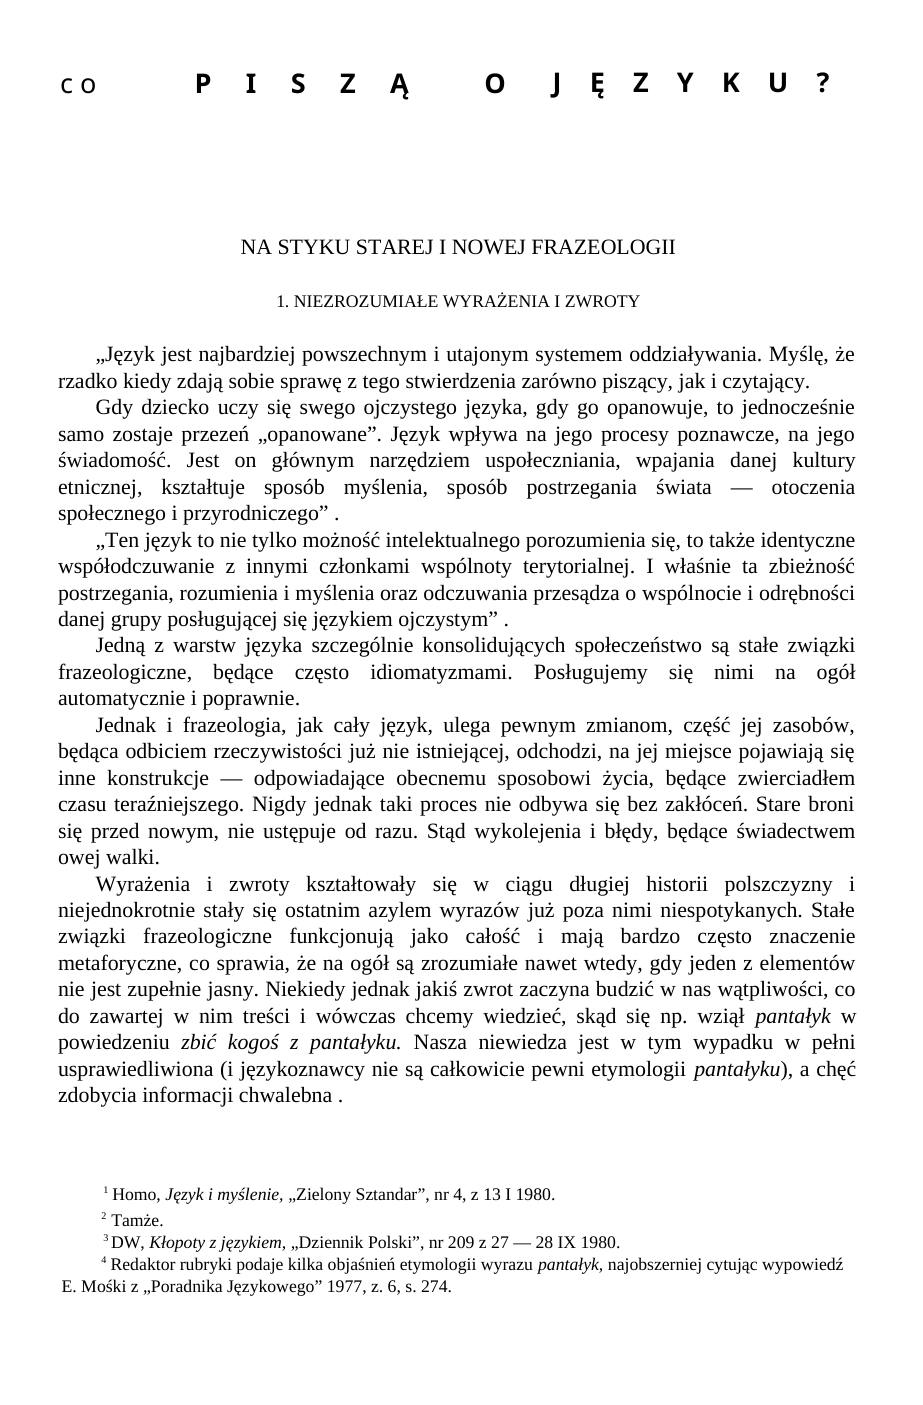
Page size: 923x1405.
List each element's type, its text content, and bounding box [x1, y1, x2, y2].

text 2 Tamże. [101, 1209, 856, 1231]
text 3 DW, Kłopoty z językiem, „Dziennik Polski”, nr 209 z 27 — 28 IX 1980. [103, 1231, 856, 1253]
text Jedną z warstw języka szczególnie konsolidujących społeczeństwo są stałe związki frazeologiczne, będące często idiomatyzmami. Posługujemy się nimi na ogół automatycznie i poprawnie. [58, 632, 856, 711]
text PISZĄ O [194, 72, 506, 99]
text Wyrażenia i zwroty kształtowały się w ciągu długiej historii polszczyzny i niejednokrotnie stały się ostatnim azylem wyrazów już poza nimi niespotykanych. Stałe związki frazeologiczne funkcjonują jako całość i mają bardzo często znaczenie metaforyczne, co sprawia, że na ogół są zrozumiałe nawet wtedy, gdy jeden z elementów nie jest zupełnie jasny. Niekiedy jednak jakiś zwrot zaczyna budzić w nas wątpliwości, co do zawartej w nim treści i wówczas chcemy wiedzieć, skąd się np. wziął pantałyk w powiedzeniu zbić kogoś z pantałyku. Nasza niewiedza jest w tym wypadku w pełni usprawiedliwiona (i językoznawcy nie są całkowicie pewni etymologii pantałyku), a chęć zdobycia informacji chwalebna . [58, 870, 856, 1108]
text „Język jest najbardziej powszechnym i utajonym systemem oddziaływania. Myślę, że rzadko kiedy zdają sobie sprawę z tego stwierdzenia zarówno piszący, jak i czytający. [58, 341, 856, 394]
text 4 Redaktor rubryki podaje kilka objaśnień etymologii wyrazu pantałyk, najobszerniej cytując wypowiedź E. Mośki z „Poradnika Językowego” 1977, z. 6, s. 274. [61, 1253, 856, 1297]
text JĘZYKU? [552, 71, 829, 98]
text c o [60, 72, 96, 99]
text 1 Homo, Język i myślenie, „Zielony Sztandar”, nr 4, z 13 I 1980. [103, 1183, 856, 1205]
text NA STYKU STAREJ I NOWEJ FRAZEOLOGII [60, 237, 856, 259]
text 1. NIEZROZUMIAŁE WYRAŻENIA I ZWROTY [60, 294, 856, 311]
text Jednak i frazeologia, jak cały język, ulega pewnym zmianom, część jej zasobów, będąca odbiciem rzeczywistości już nie istniejącej, odchodzi, na jej miejsce pojawiają się inne konstrukcje — odpowiadające obecnemu sposobowi życia, będące zwierciadłem czasu teraźniejszego. Nigdy jednak taki proces nie odbywa się bez zakłóceń. Stare broni się przed nowym, nie ustępuje od razu. Stąd wykolejenia i błędy, będące świadectwem owej walki. [58, 711, 856, 870]
text Gdy dziecko uczy się swego ojczystego języka, gdy go opanowuje, to jednocześnie samo zostaje przezeń „opanowane”. Język wpływa na jego procesy poznawcze, na jego świadomość. Jest on głównym narzędziem uspołeczniania, wpajania danej kultury etnicznej, kształtuje sposób myślenia, sposób postrzegania świata — otoczenia społecznego i przyrodniczego” . [58, 394, 856, 526]
text „Ten język to nie tylko możność intelektualnego porozumienia się, to także identyczne współodczuwanie z innymi członkami wspólnoty terytorialnej. I właśnie ta zbieżność postrzegania, rozumienia i myślenia oraz odczuwania przesądza o wspólnocie i odrębności danej grupy posługującej się językiem ojczystym” . [58, 526, 856, 632]
